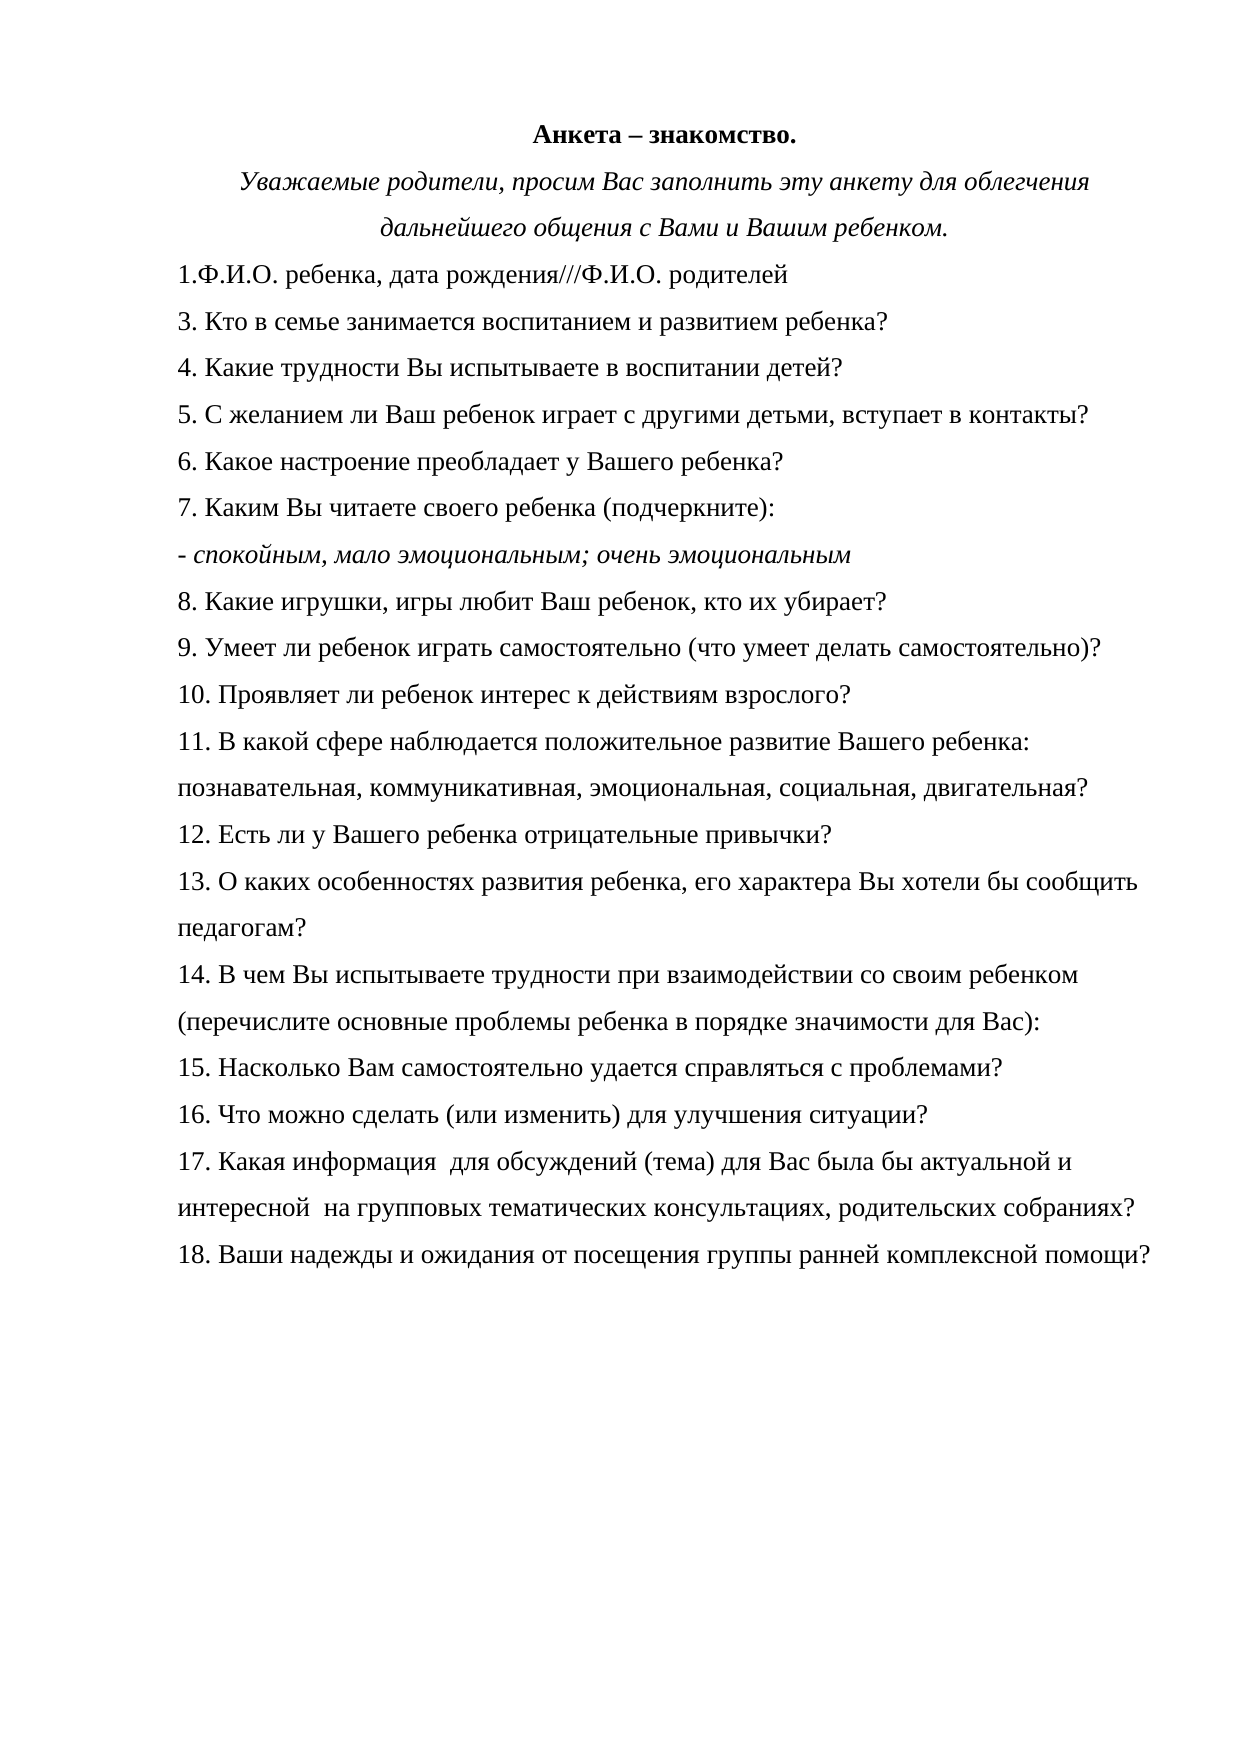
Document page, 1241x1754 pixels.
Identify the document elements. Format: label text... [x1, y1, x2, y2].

text 13. О каких особенностях развития ребенка, его характера Вы хотели бы сообщить педагогам? [177, 865, 1152, 943]
text 3. Кто в семье занимается воспитанием и развитием ребенка? [177, 305, 1152, 336]
text Анкета – знакомство. [177, 118, 1152, 149]
text 12. Есть ли у Вашего ребенка отрицательные привычки? [177, 818, 1152, 849]
text (перечислите основные проблемы ребенка в порядке значимости для Вас): [177, 1005, 1152, 1036]
text 15. Насколько Вам самостоятельно удается справляться с проблемами? [177, 1051, 1152, 1083]
text - спокойным, мало эмоциональным; очень эмоциональным [177, 538, 1152, 569]
text 16. Что можно сделать (или изменить) для улучшения ситуации? [177, 1098, 1152, 1129]
text 18. Ваши надежды и ожидания от посещения группы ранней комплексной помощи? [177, 1238, 1152, 1269]
text Уважаемые родители, просим Вас заполнить эту анкету для облегчения дальнейшего общения с Вами и Вашим ребенком. [177, 165, 1152, 243]
text 5. С желанием ли Ваш ребенок играет с другими детьми, вступает в контакты? [177, 398, 1152, 429]
text 8. Какие игрушки, игры любит Ваш ребенок, кто их убирает? [177, 585, 1152, 616]
text 11. В какой сфере наблюдается положительное развитие Вашего ребенка: познавательная, коммуникативная, эмоциональная, социальная, двигательная? [177, 725, 1152, 803]
text 17. Какая информация для обсуждений (тема) для Вас была бы актуальной и интересной на групповых тематических консультациях, родительских собраниях? [177, 1145, 1152, 1223]
text 14. В чем Вы испытываете трудности при взаимодействии со своим ребенком [177, 958, 1152, 989]
text 9. Умеет ли ребенок играть самостоятельно (что умеет делать самостоятельно)? [177, 631, 1152, 663]
text 4. Какие трудности Вы испытываете в воспитании детей? [177, 351, 1152, 383]
text 10. Проявляет ли ребенок интерес к действиям взрослого? [177, 678, 1152, 709]
text 6. Какое настроение преобладает у Вашего ребенка? [177, 445, 1152, 476]
text 7. Каким Вы читаете своего ребенка (подчеркните): [177, 491, 1152, 523]
text 1.Ф.И.О. ребенка, дата рождения///Ф.И.О. родителей [177, 258, 1152, 289]
